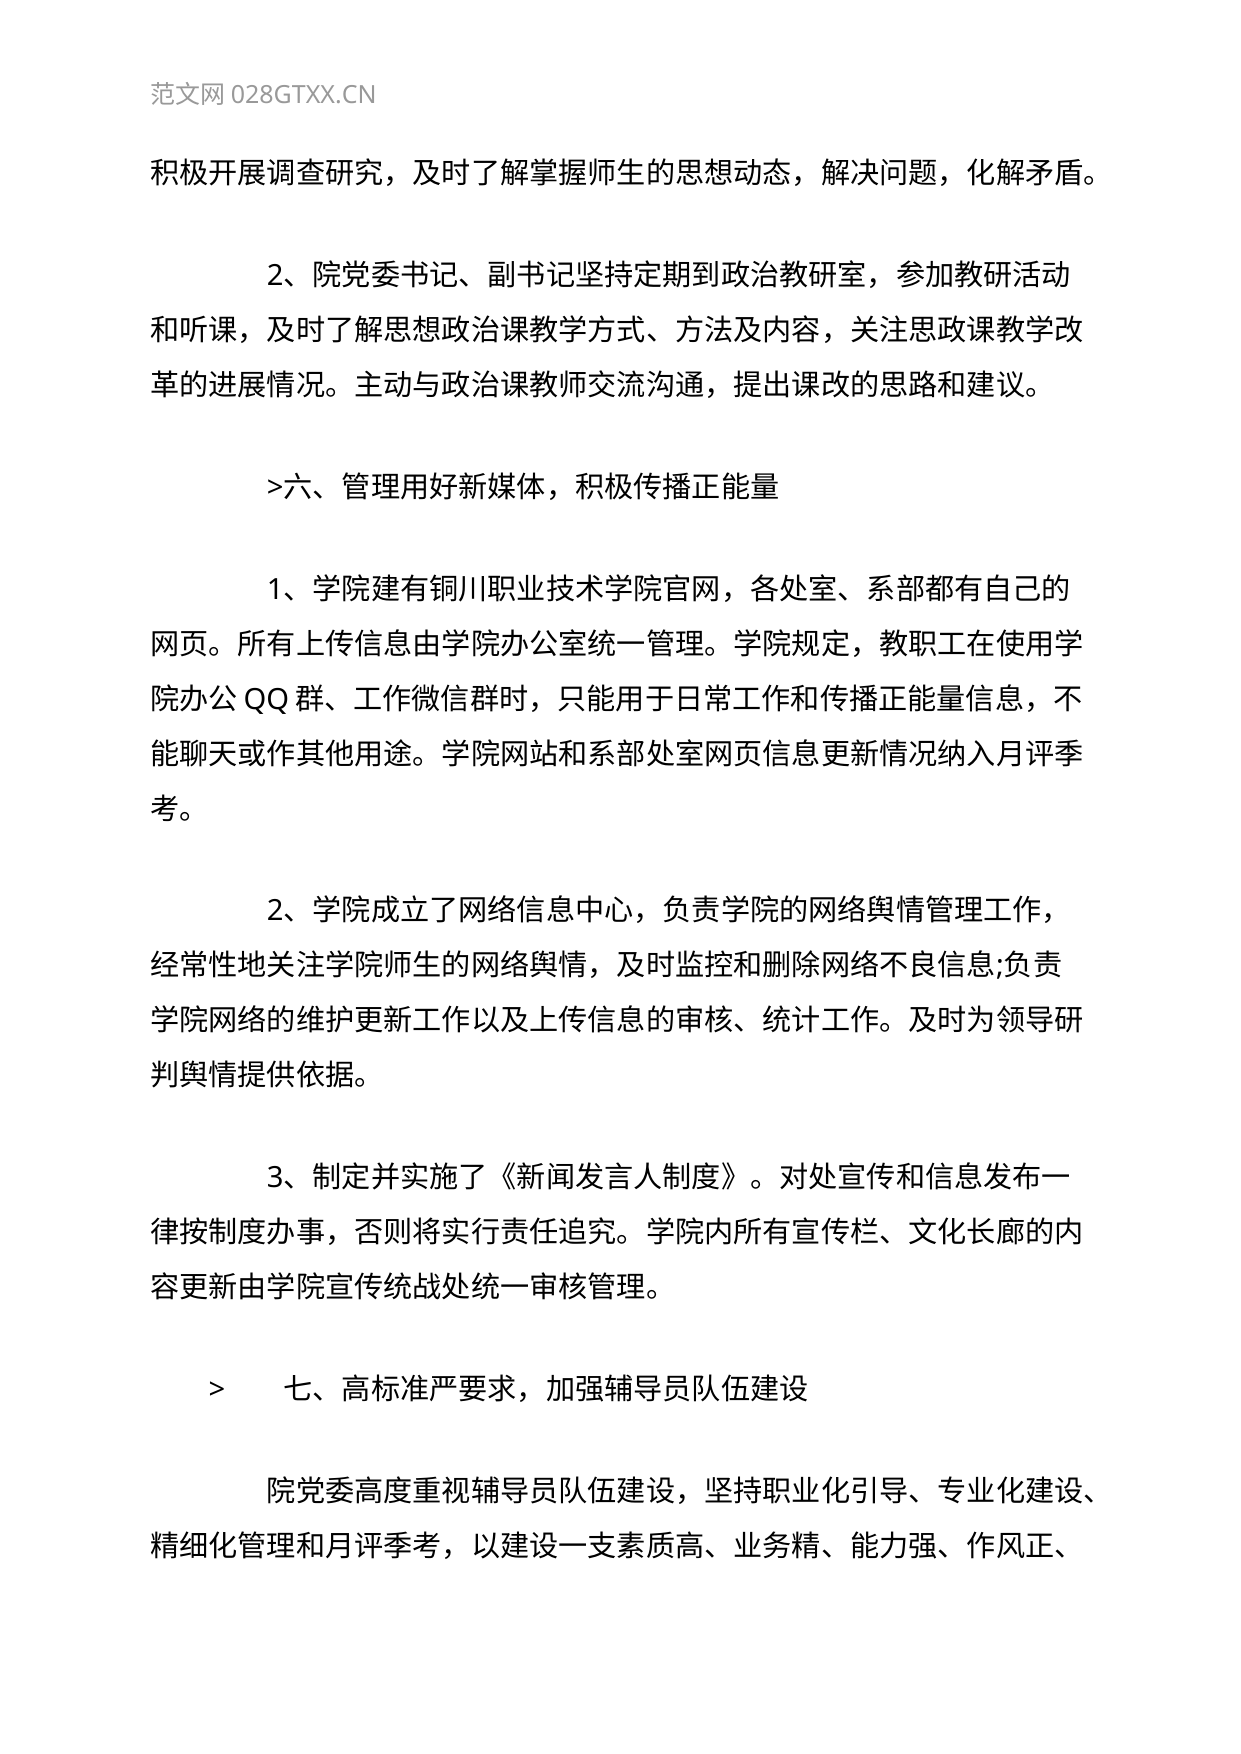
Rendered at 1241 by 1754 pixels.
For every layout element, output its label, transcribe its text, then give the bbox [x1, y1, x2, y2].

text 2、院党委书记、副书记坚持定期到政治教研室，参加教研活动和听课，及时了解思想政治课教学方式、方法及内容，关注思政课教学改革的进展情况。主动与政治课教师交流沟通，提出课改的思路和建议。 [150, 252, 1090, 404]
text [150, 150, 1090, 192]
text > 七、高标准严要求，加强辅导员队伍建设 [150, 1365, 1090, 1408]
text 3、制定并实施了《新闻发言人制度》。对处宣传和信息发布一律按制度办事，否则将实行责任追究。学院内所有宣传栏、文化长廊的内容更新由学院宣传统战处统一审核管理。 [150, 1154, 1090, 1306]
text >六、管理用好新媒体，积极传播正能量 [150, 463, 1090, 506]
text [150, 1467, 1090, 1564]
text 2、学院成立了网络信息中心，负责学院的网络舆情管理工作，经常性地关注学院师生的网络舆情，及时监控和删除网络不良信息;负责学院网络的维护更新工作以及上传信息的审核、统计工作。及时为领导研判舆情提供依据。 [150, 887, 1090, 1094]
text 1、学院建有铜川职业技术学院官网，各处室、系部都有自己的网页。所有上传信息由学院办公室统一管理。学院规定，教职工在使用学院办公QQ群、工作微信群时，只能用于日常工作和传播正能量信息，不能聊天或作其他用途。学院网站和系部处室网页信息更新情况纳入月评季考。 [150, 565, 1090, 827]
